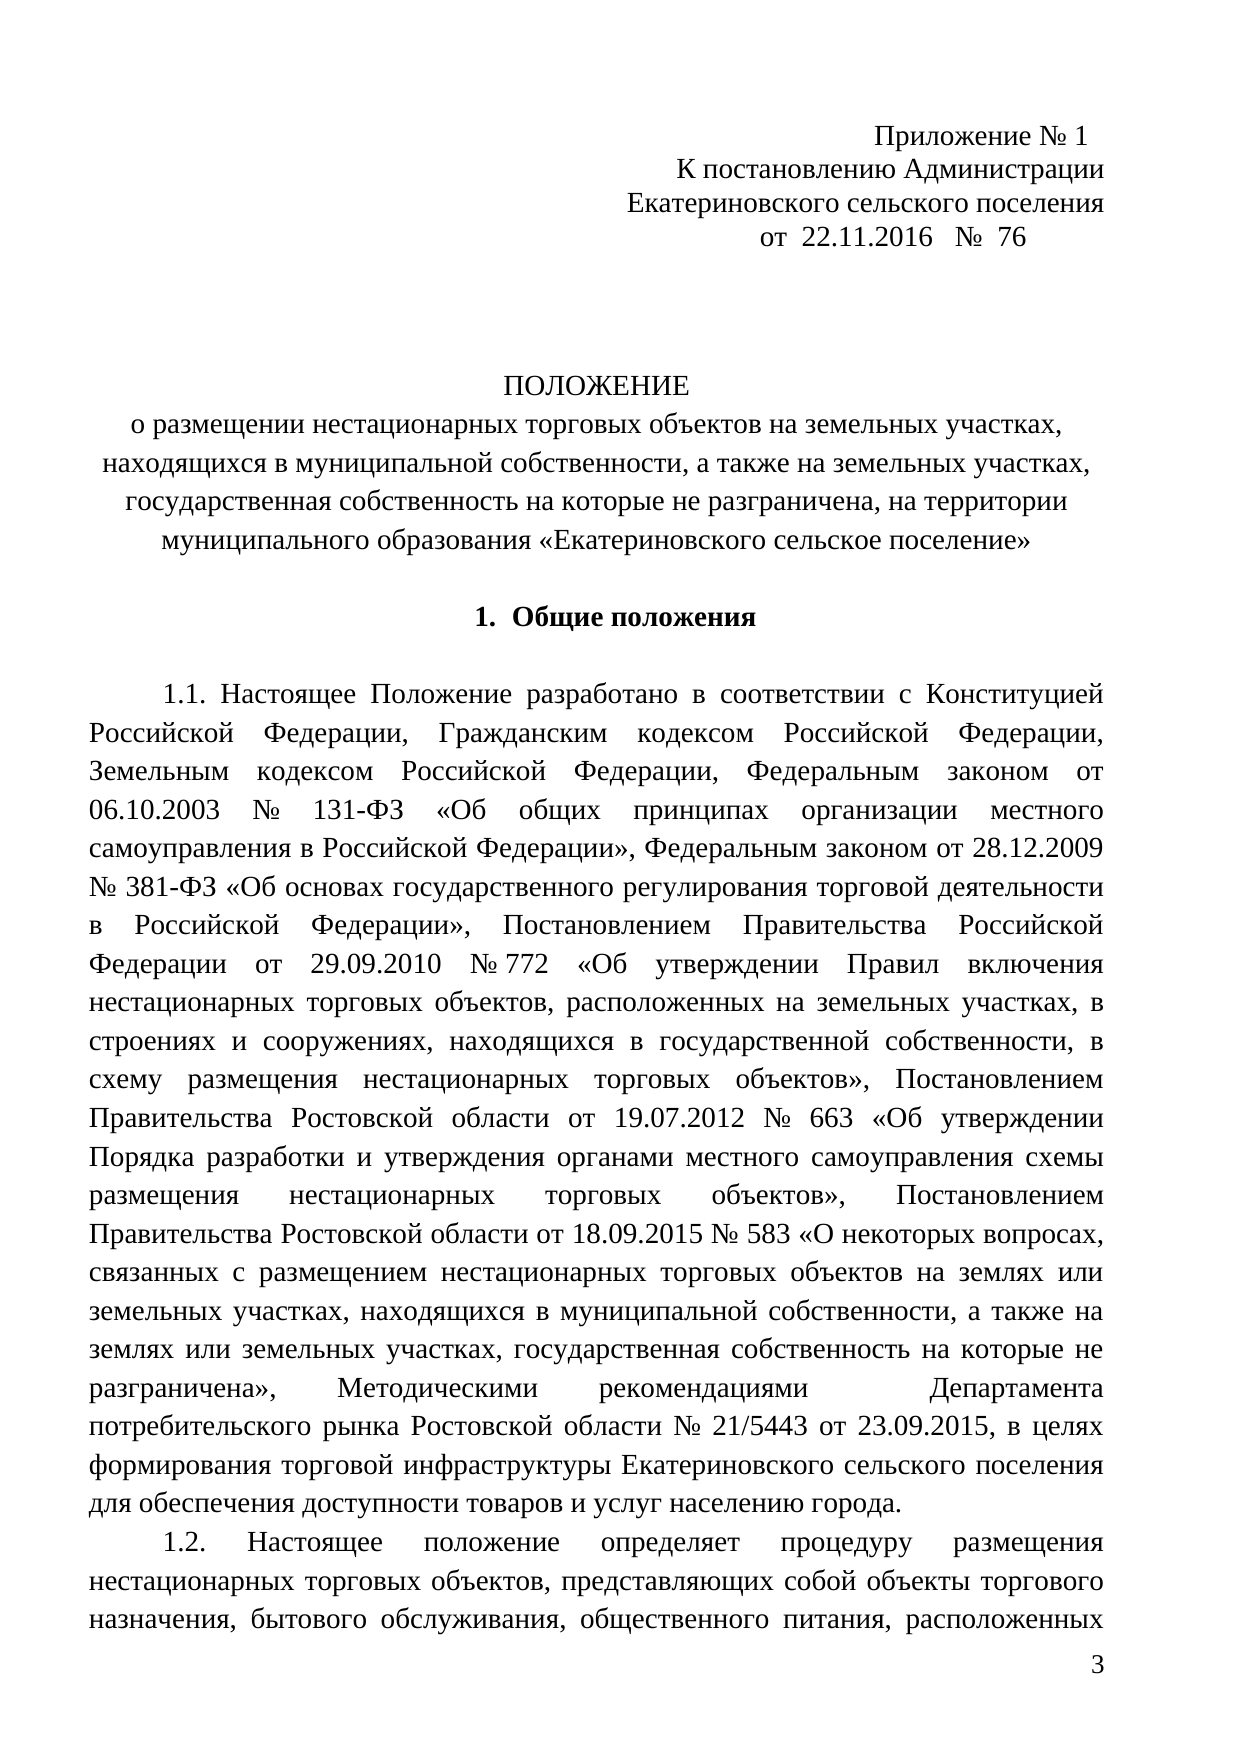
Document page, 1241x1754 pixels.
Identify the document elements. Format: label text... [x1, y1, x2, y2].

text от 22.11.2016 № 76 [89, 219, 1104, 252]
text Приложение № 1 [89, 118, 1104, 152]
text ПОЛОЖЕНИЕ [89, 368, 1104, 401]
text Екатериновского сельского поселения [89, 185, 1104, 219]
text К постановлению Администрации [89, 152, 1104, 185]
text о размещении нестационарных торговых объектов на земельных участках, находящихся в муниципальной собственности, а также на земельных участках, государственная собственность на которые не разграничена, на территории муниципального образования «Екатериновского сельское поселение» [89, 406, 1104, 556]
list Общие положения [126, 599, 1104, 633]
text 1.1. Настоящее Положение разработано в соответствии с Конституцией Российской Федерации, Гражданским кодексом Российской Федерации, Земельным кодексом Российской Федерации, Федеральным законом от 06.10.2003 № 131-ФЗ «Об общих принципах организации местного самоуправления в Российской Федерации», Федеральным законом от 28.12.2009 № 381-ФЗ «Об основах государственного регулирования торговой деятельности в Российской Федерации», Постановлением Правительства Российской Федерации от 29.09.2010 № 772 «Об утверждении Правил включения нестационарных торговых объектов, расположенных на земельных участках, в строениях и сооружениях, находящихся в государственной собственности, в схему размещения нестационарных торговых объектов», Постановлением Правительства Ростовской области от 19.07.2012 № 663 «Об утверждении Порядка разработки и утверждения органами местного самоуправления схемы размещения нестационарных торговых объектов», Постановлением Правительства Ростовской области от 18.09.2015 № 583 «О некоторых вопросах, связанных с размещением нестационарных торговых объектов на землях или земельных участках, находящихся в муниципальной собственности, а также на землях или земельных участках, государственная собственность на которые не разграничена», Методическими рекомендациями Департамента потребительского рынка Ростовской области № 21/5443 от 23.09.2015, в целях формирования торговой инфраструктуры Екатериновского сельского поселения для обеспечения доступности товаров и услуг населению города. [89, 676, 1104, 1519]
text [89, 1524, 1104, 1635]
